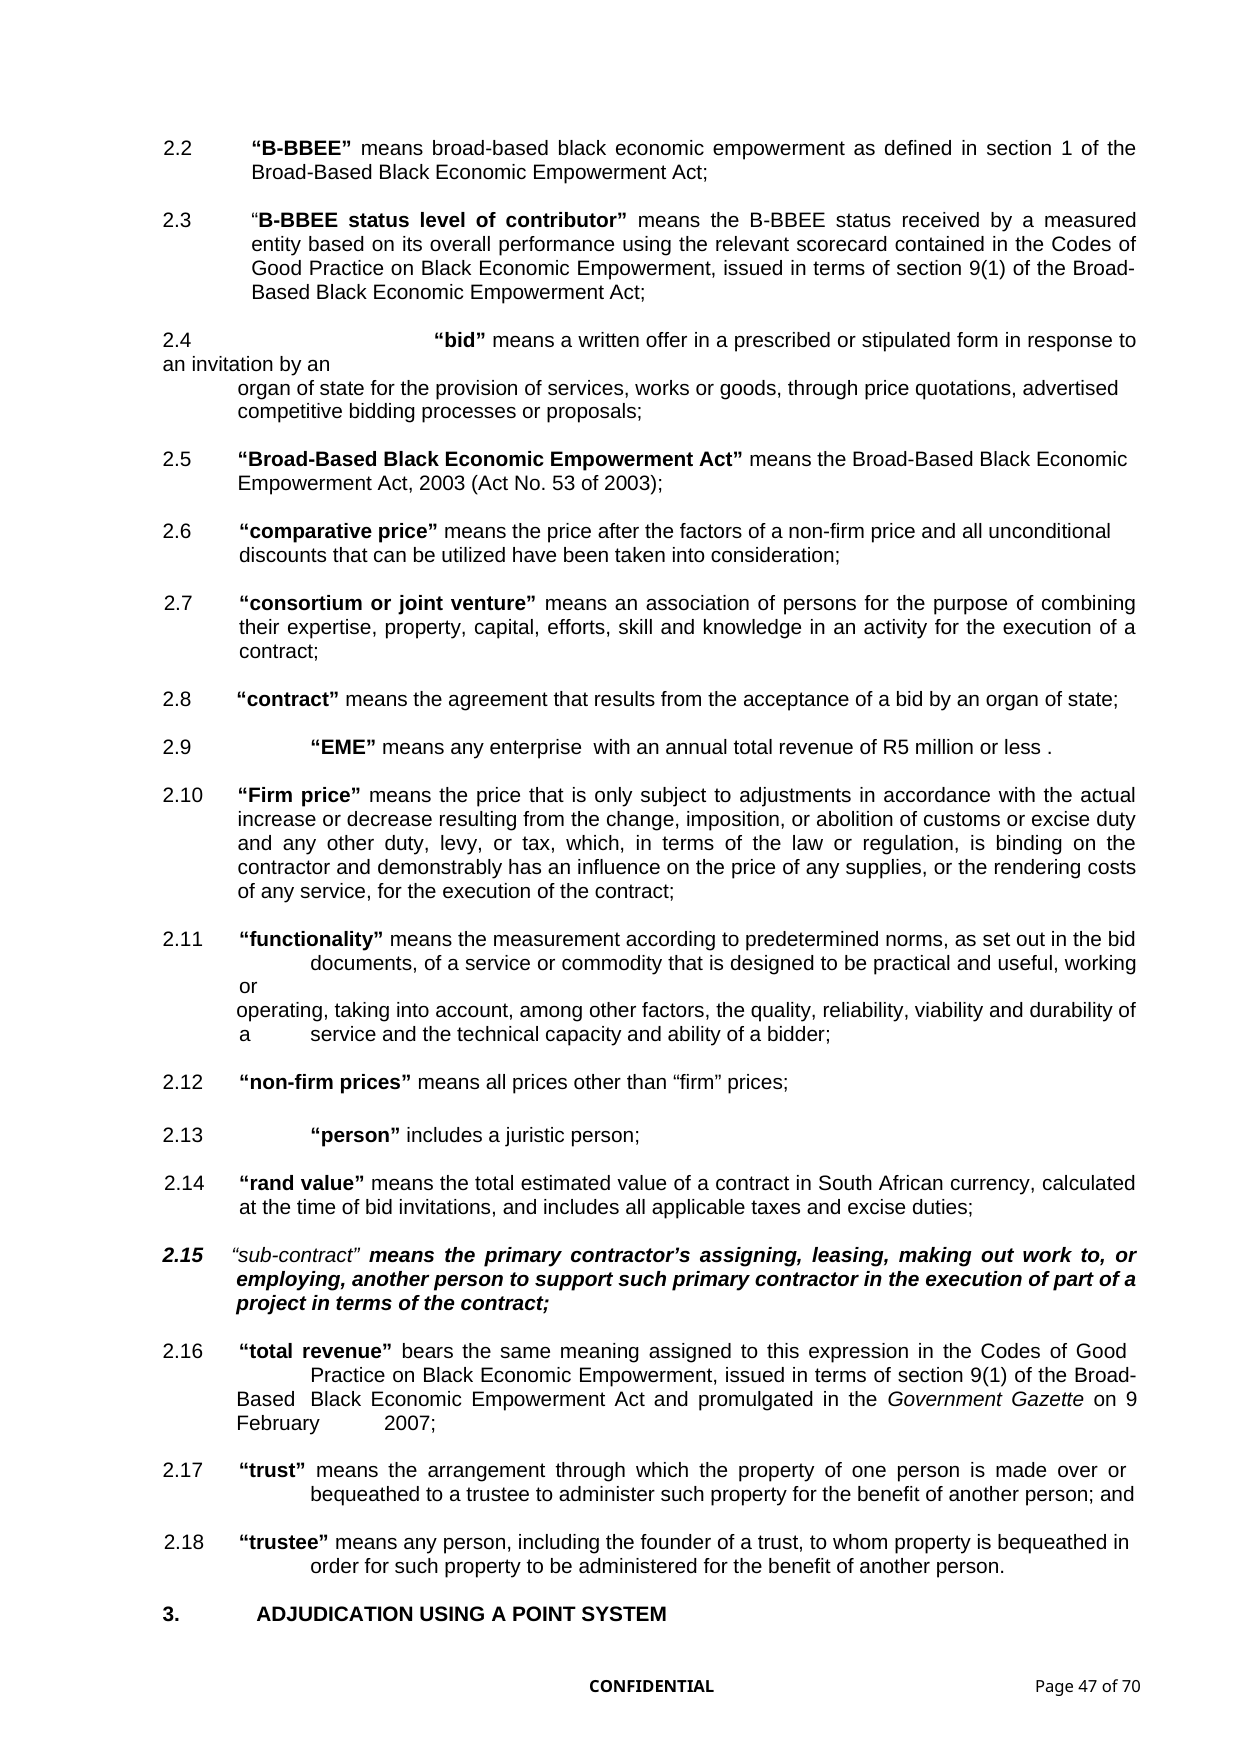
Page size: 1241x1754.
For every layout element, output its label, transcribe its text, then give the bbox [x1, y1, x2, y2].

text 2.12 “non-firm prices” means all prices other than “firm” prices; [162, 1070, 1137, 1094]
text competitive bidding processes or proposals; [162, 399, 1137, 423]
text 2.14 “rand value” means the total estimated value of a contract in South African currency, calculated at the time of bid invitations, and includes all applicable taxes and excise duties; [164, 1171, 1137, 1219]
text 2.3 “B-BBEE status level of contributor” means the B-BBEE status received by a measured entity based on its overall performance using the relevant scorecard contained in the Codes of Good Practice on Black Economic Empowerment, issued in terms of section 9(1) of the Broad-Based Black Economic Empowerment Act; [162, 208, 1137, 303]
text 2.8 “contract” means the agreement that results from the acceptance of a bid by an organ of state; [162, 687, 1137, 711]
text discounts that can be utilized have been taken into consideration; [162, 543, 1137, 567]
text 2.4 “bid” means a written offer in a prescribed or stipulated form in response to an invitation by an [162, 327, 1137, 375]
subtitle 2.15 “sub-contract” means the primary contractor’s assigning, leasing, making out work to, or employing, another person to support such primary contractor in the execution of part of a project in terms of the contract; [162, 1243, 1137, 1314]
text 3. ADJUDICATION USING A POINT SYSTEM [162, 1602, 1137, 1626]
text 2.7 “consortium or joint venture” means an association of persons for the purpose of combining their expertise, property, capital, efforts, skill and knowledge in an activity for the execution of a contract; [163, 591, 1137, 663]
text operating, taking into account, among other factors, the quality, reliability, viability and durability of a service and the technical capacity and ability of a bidder; [236, 998, 1137, 1046]
text 2.9 “EME” means any enterprise with an annual total revenue of R5 million or less . [162, 735, 1137, 759]
text 2.17 “trust” means the arrangement through which the property of one person is made over or bequeathed to a trustee to administer such property for the benefit of another person; and [162, 1458, 1137, 1506]
text 2.11 “functionality” means the measurement according to predetermined norms, as set out in the bid documents, of a service or commodity that is designed to be practical and useful, working or [162, 926, 1137, 998]
text 2.18 “trustee” means any person, including the founder of a trust, to whom property is bequeathed in order for such property to be administered for the benefit of another person. [163, 1530, 1137, 1578]
text organ of state for the provision of services, works or goods, through price quotations, advertised [162, 375, 1137, 399]
text 2.2 “B-BBEE” means broad-based black economic empowerment as defined in section 1 of the Broad-Based Black Economic Empowerment Act; [163, 136, 1137, 184]
text 2.6 “comparative price” means the price after the factors of a non-firm price and all unconditional [162, 519, 1137, 543]
text 2.5 “Broad-Based Black Economic Empowerment Act” means the Broad-Based Black Economic [162, 447, 1137, 471]
text 2.10 “Firm price” means the price that is only subject to adjustments in accordance with the actual increase or decrease resulting from the change, imposition, or abolition of customs or excise duty and any other duty, levy, or tax, which, in terms of the law or regulation, is binding on the contractor and demonstrably has an influence on the price of any supplies, or the rendering costs of any service, for the execution of the contract; [162, 783, 1137, 902]
text 2.13 “person” includes a juristic person; [162, 1123, 1137, 1147]
text Empowerment Act, 2003 (Act No. 53 of 2003); [162, 471, 1137, 495]
text 2.16 “total revenue” bears the same meaning assigned to this expression in the Codes of Good Practice on Black Economic Empowerment, issued in terms of section 9(1) of the Broad-Based Black Economic Empowerment Act and promulgated in the Government Gazette on 9 February 2007; [162, 1338, 1137, 1434]
